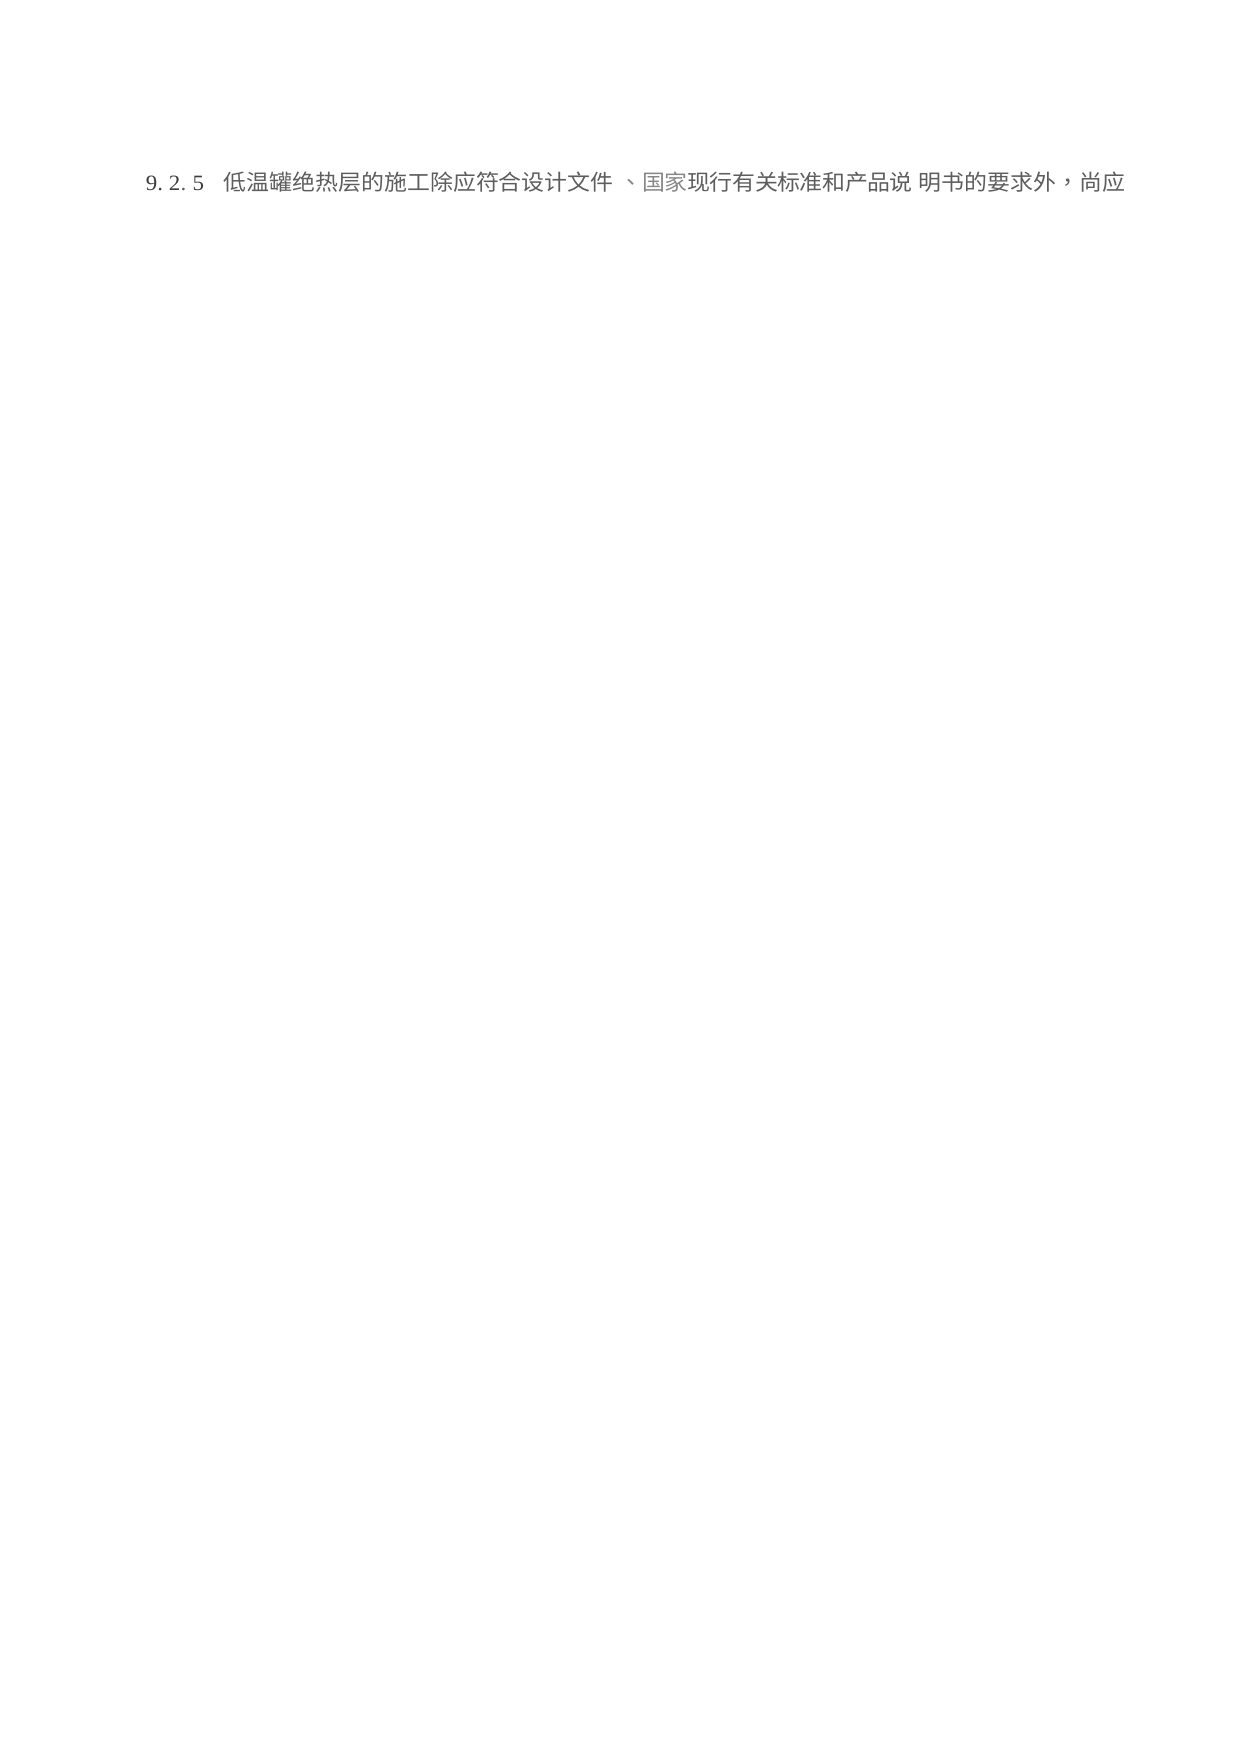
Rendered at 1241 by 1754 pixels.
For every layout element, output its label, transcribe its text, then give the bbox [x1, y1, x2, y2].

text 9. 2. 5 低温罐绝热层的施工除应符合设计文件 、国家现行有关标准和产品说 明书的要求外，尚应 [146, 167, 1144, 196]
